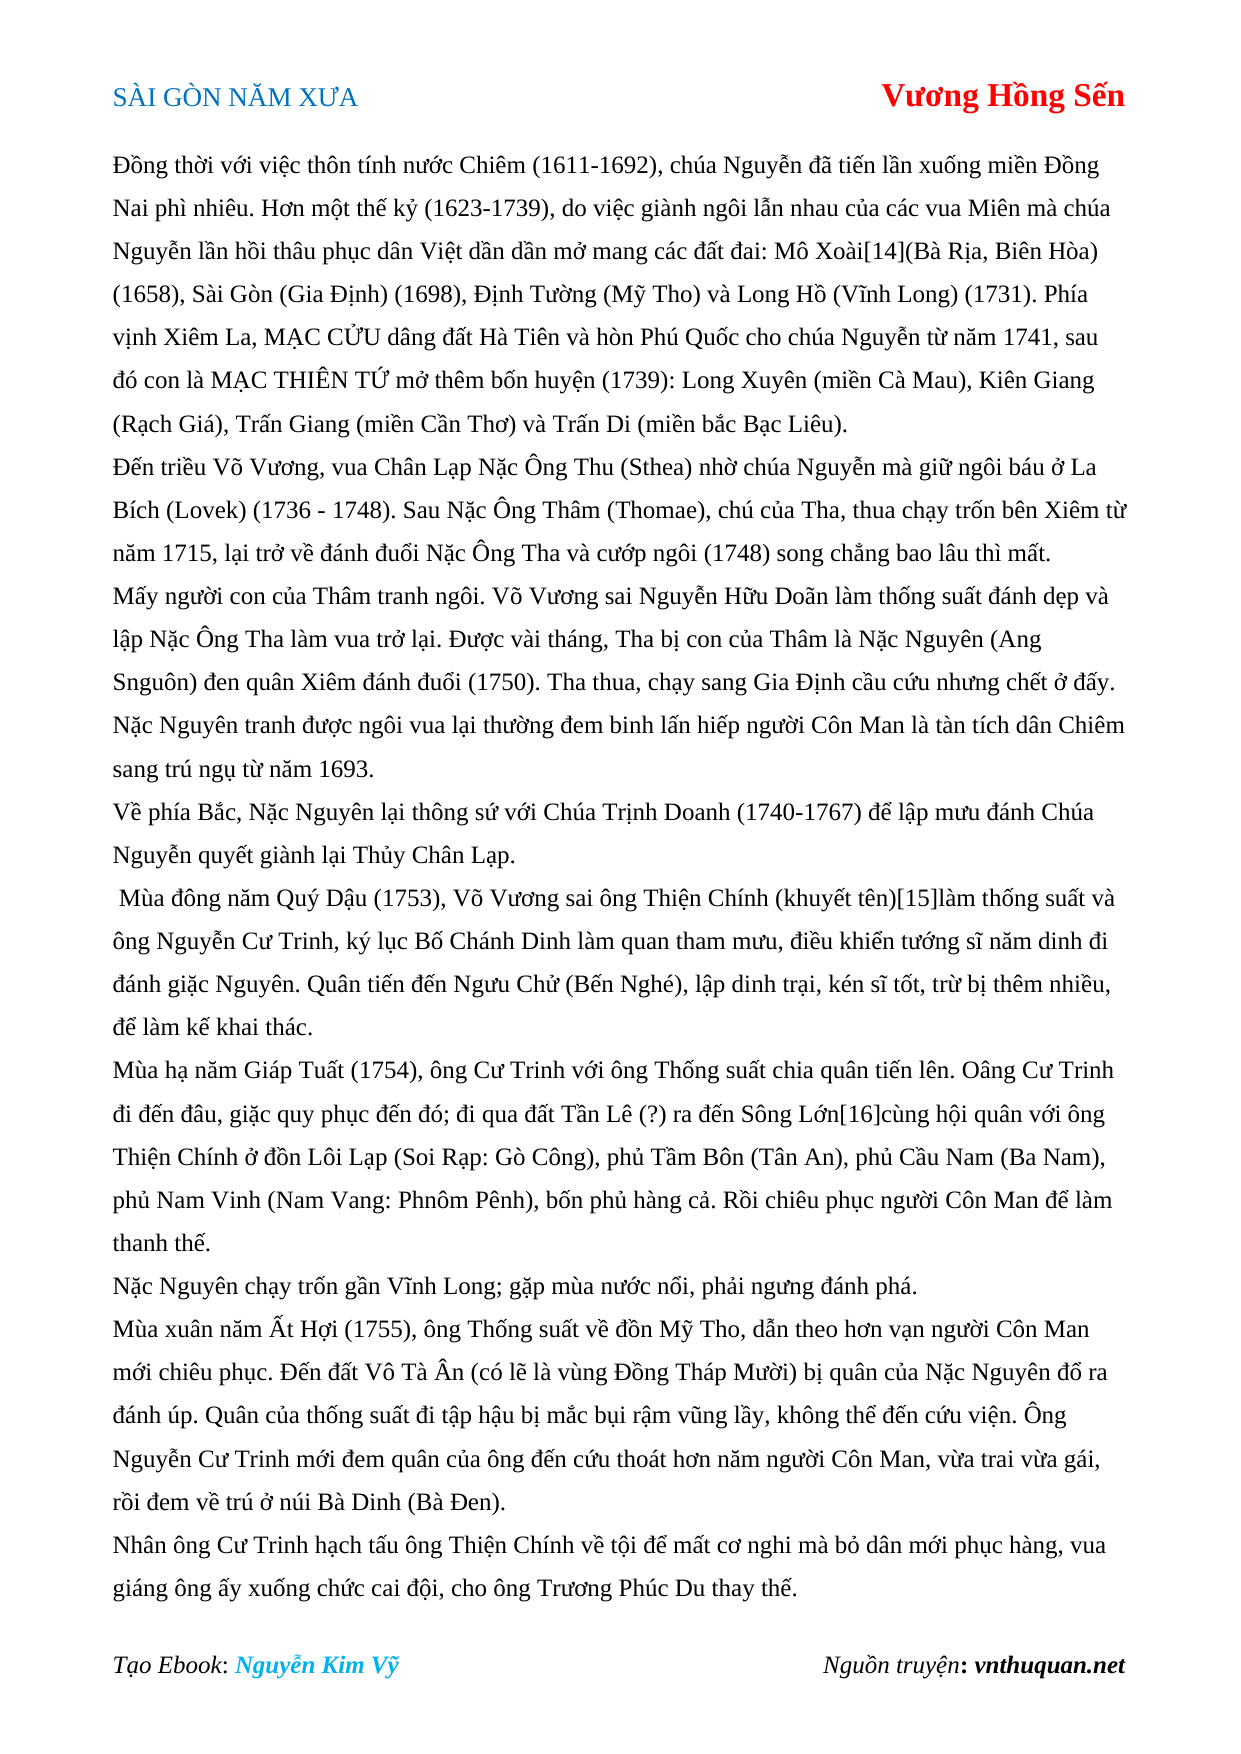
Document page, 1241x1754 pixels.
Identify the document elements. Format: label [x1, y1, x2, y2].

text [112, 150, 1128, 1602]
